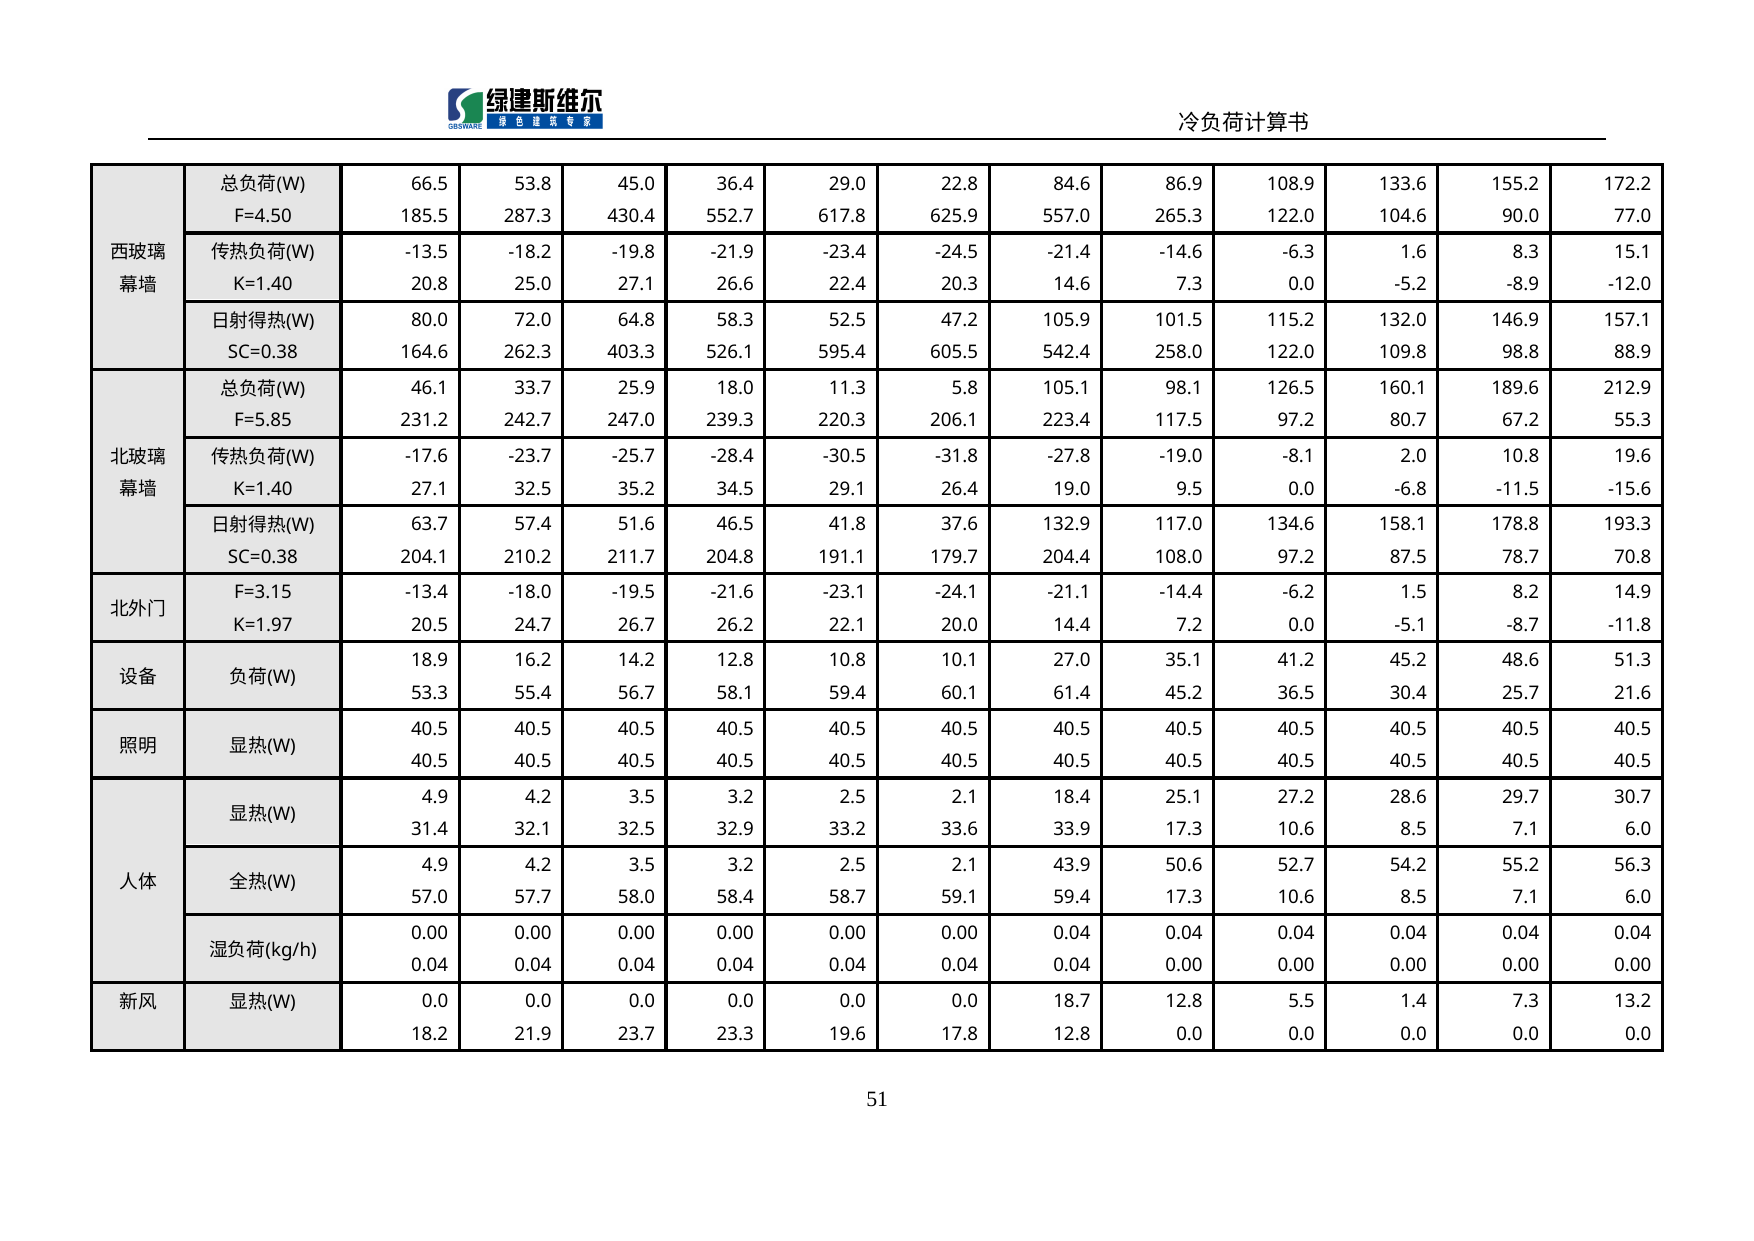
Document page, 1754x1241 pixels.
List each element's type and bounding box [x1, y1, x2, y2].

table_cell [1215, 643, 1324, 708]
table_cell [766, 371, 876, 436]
picture [444, 88, 604, 130]
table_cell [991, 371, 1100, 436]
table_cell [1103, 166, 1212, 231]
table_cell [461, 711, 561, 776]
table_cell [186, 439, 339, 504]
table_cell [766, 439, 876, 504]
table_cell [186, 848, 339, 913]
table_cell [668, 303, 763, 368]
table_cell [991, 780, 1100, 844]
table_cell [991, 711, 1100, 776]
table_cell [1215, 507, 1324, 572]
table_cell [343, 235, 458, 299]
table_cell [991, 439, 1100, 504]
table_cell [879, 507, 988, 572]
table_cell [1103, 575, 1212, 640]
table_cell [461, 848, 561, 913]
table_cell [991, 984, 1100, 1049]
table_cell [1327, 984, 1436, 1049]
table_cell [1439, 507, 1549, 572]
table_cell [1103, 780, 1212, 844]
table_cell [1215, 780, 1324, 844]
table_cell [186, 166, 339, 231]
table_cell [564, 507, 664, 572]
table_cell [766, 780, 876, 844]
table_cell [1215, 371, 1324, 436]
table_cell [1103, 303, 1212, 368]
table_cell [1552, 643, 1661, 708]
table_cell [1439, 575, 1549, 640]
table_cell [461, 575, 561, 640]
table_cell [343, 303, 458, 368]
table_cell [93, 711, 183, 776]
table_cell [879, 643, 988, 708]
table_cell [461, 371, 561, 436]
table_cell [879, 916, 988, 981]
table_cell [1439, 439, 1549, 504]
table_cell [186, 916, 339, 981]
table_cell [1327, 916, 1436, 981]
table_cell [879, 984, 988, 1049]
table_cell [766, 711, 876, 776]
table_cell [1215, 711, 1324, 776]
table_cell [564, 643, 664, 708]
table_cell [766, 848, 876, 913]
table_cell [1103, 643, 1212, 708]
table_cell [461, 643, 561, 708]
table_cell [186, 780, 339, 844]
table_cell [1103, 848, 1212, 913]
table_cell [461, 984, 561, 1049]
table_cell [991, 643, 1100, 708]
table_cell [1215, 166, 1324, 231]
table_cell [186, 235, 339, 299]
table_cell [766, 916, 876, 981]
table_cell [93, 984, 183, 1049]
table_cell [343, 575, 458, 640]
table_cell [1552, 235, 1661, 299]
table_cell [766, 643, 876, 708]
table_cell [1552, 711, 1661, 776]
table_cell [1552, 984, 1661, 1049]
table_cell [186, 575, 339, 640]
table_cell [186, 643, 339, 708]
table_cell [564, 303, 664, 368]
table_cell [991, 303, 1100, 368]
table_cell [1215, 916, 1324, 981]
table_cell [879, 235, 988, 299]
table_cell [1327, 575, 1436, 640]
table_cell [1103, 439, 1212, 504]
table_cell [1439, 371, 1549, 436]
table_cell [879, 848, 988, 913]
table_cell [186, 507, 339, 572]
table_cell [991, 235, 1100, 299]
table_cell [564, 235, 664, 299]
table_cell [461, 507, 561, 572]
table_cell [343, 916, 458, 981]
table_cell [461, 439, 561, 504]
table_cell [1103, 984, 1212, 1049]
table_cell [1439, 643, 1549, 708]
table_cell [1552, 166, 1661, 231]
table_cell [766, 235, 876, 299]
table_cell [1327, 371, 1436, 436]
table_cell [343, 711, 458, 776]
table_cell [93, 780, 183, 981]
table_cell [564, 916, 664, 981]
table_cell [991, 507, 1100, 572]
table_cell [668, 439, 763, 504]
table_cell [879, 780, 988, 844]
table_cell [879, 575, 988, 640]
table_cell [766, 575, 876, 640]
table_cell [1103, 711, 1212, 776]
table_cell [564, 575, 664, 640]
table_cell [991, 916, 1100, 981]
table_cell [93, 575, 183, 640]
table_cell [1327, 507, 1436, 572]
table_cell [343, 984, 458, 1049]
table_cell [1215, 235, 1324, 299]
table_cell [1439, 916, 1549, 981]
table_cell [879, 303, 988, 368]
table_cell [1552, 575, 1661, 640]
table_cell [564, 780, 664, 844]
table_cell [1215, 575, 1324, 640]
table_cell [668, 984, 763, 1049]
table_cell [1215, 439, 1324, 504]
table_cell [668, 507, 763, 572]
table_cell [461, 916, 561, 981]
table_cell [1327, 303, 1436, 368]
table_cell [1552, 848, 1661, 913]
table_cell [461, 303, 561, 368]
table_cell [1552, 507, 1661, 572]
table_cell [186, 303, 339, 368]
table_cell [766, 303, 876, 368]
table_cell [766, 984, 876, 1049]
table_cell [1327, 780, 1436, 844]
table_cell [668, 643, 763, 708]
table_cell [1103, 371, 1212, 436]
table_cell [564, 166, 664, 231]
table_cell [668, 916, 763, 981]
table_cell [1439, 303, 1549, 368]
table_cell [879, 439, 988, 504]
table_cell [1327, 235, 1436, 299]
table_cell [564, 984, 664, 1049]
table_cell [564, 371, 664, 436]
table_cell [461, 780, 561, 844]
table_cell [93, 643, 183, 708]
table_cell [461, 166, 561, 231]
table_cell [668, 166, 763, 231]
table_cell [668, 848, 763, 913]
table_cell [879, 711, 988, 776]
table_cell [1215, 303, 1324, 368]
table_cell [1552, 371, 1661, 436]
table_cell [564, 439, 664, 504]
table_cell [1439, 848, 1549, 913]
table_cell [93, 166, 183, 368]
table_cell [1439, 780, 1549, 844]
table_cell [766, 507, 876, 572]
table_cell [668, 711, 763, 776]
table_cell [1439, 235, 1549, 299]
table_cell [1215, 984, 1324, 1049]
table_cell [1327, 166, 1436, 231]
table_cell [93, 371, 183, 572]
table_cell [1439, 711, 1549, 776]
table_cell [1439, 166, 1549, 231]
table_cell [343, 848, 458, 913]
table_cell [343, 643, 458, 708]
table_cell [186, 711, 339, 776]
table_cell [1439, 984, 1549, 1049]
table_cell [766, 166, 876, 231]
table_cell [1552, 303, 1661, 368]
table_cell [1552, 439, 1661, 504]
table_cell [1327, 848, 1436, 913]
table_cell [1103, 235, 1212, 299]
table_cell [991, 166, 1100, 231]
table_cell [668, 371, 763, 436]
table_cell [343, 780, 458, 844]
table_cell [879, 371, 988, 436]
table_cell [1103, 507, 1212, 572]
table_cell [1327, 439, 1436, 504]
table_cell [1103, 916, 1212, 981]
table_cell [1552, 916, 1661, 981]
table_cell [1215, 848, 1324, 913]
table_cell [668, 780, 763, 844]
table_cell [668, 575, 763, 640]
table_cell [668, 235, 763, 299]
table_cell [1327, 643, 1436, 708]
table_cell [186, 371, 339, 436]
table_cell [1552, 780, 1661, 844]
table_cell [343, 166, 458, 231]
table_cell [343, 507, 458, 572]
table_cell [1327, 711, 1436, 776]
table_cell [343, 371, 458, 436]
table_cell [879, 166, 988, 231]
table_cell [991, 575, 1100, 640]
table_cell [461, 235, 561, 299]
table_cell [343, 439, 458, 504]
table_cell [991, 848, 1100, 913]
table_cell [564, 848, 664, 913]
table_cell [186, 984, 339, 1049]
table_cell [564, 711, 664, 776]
